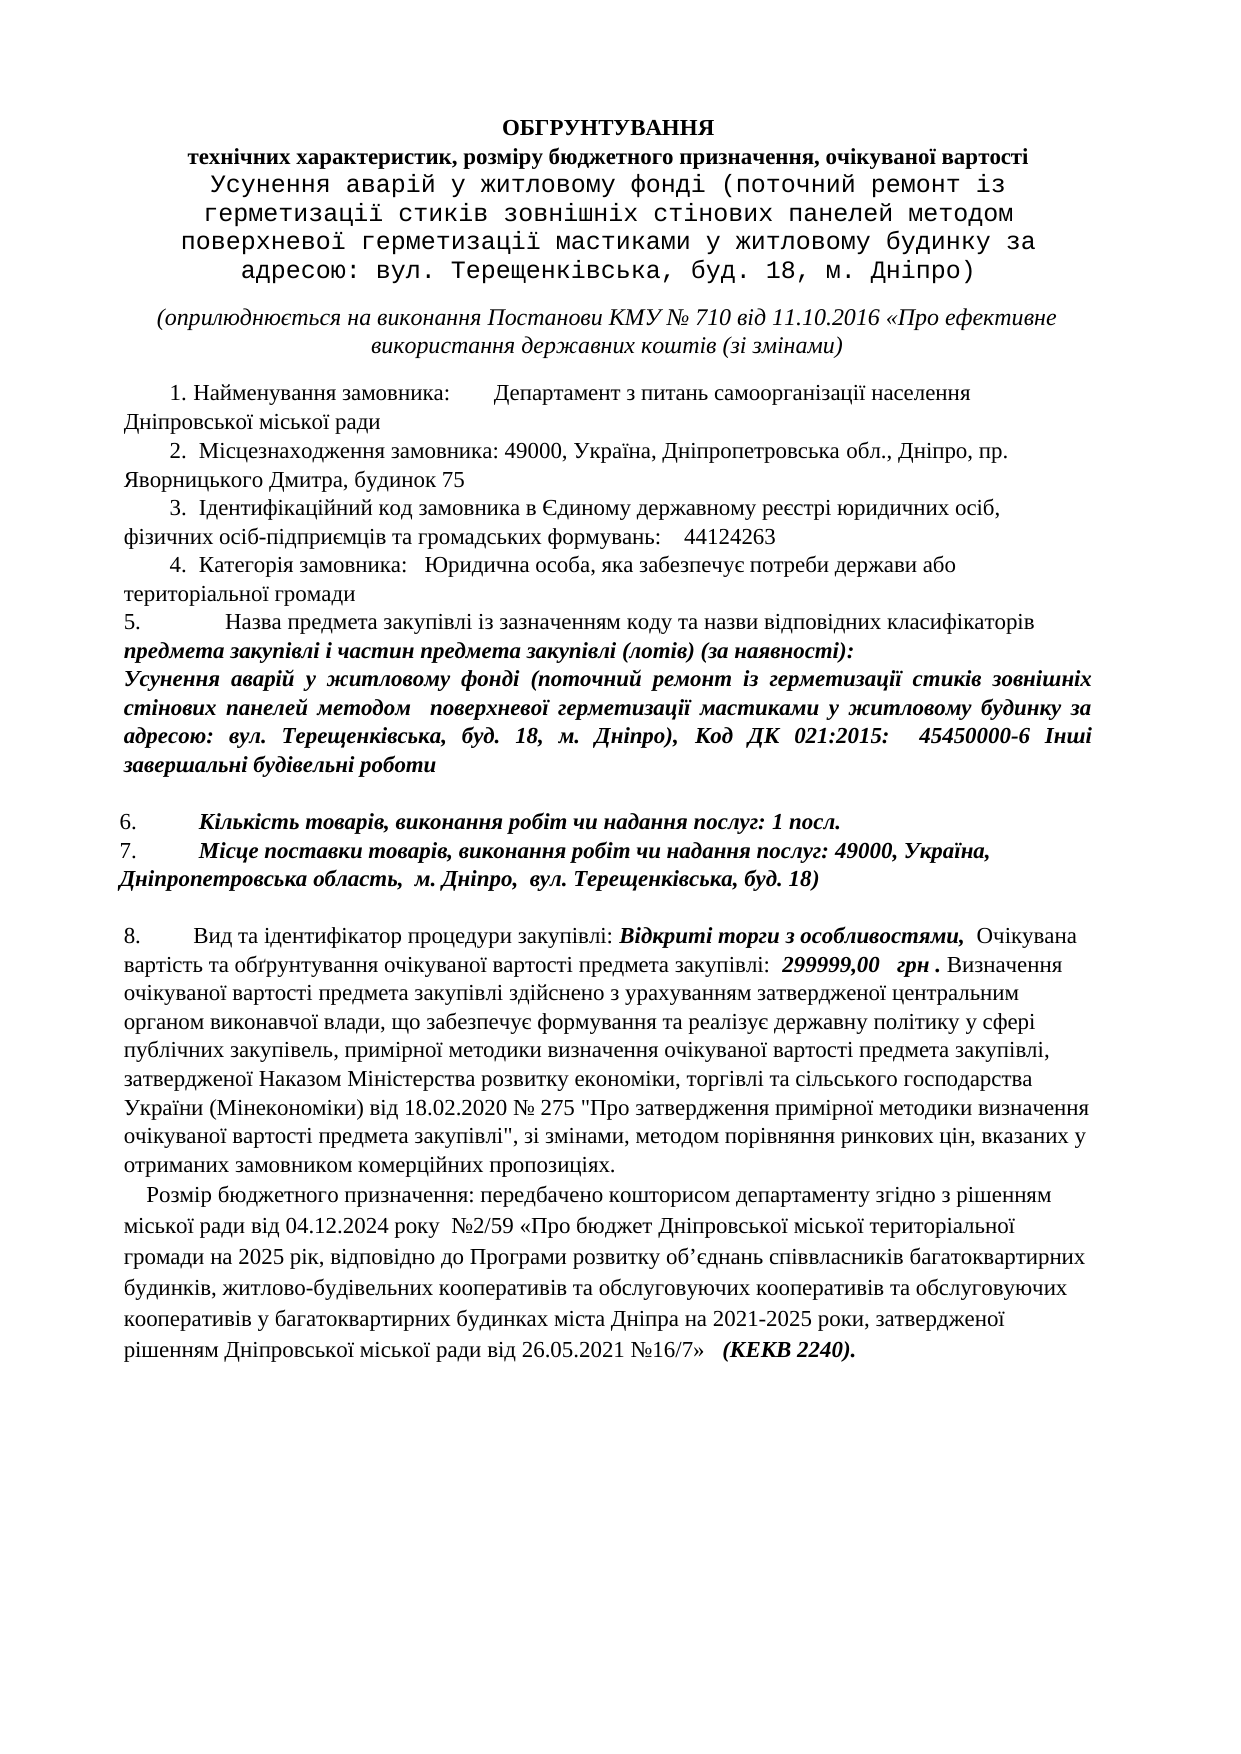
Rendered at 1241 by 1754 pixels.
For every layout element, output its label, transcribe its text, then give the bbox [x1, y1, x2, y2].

text Усунення аварій у житловому фонді (поточний ремонт із герметизації стиків зовнішніх стінових панелей методом поверхневої герметизації мастиками у житловому будинку за адресою: вул. Терещенківська, буд. 18, м. Дніпро) [119, 170, 1097, 284]
text Розмір бюджетного призначення: передбачено кошторисом департаменту згідно з рішенням міської ради від 04.12.2024 року №2/59 «Про бюджет Дніпровської міської територіальної громади на 2025 рік, відповідно до Програми розвитку об’єднань співвласників багатоквартирних будинків, житлово-будівельних кооперативів та обслуговуючих кооперативів та обслуговуючих кооперативів у багатоквартирних будинках міста Дніпра на 2021-2025 роки, затвердженої рішенням Дніпровської міської ради від 26.05.2021 №16/7» (КЕКВ 2240). [123, 1178, 1095, 1364]
text ОБГРУНТУВАННЯ [119, 113, 1097, 141]
list Ідентифікаційний код замовника в Єдиному державному реєстрі юридичних осіб, фізичних осіб-підприємців та громадських формувань: 44124263 [123, 493, 1095, 550]
text (оприлюднюється на виконання Постанови КМУ № 710 від 11.10.2016 «Про ефективне використання державних коштів (зі змінами) [119, 302, 1097, 359]
list Категорія замовника: Юридична особа, яка забезпечує потреби держави або територіальної громади [123, 550, 1095, 607]
text технічних характеристик, розміру бюджетного призначення, очікуваної вартості [119, 141, 1097, 170]
text 5. Назва предмета закупівлі із зазначенням коду та назви відповідних класифікаторів [123, 607, 1099, 635]
text предмета закупівлі і частин предмета закупівлі (лотів) (за наявності): [123, 635, 1095, 664]
list Найменування замовника: Департамент з питань самоорганізації населення Дніпровської міської ради [123, 378, 1095, 436]
list Вид та ідентифікатор процедури закупівлі: Відкриті торги з особливостями, Очікувана вартість та обґрунтування очікуваної вартості предмета закупівлі: 299999,00 грн . Визначення очікуваної вартості предмета закупівлі здійснено з урахуванням затвердженої центральним органом виконавчої влади, що забезпечує формування та реалізує державну політику у сфері публічних закупівель, примірної методики визначення очікуваної вартості предмета закупівлі, затвердженої Наказом Міністерства розвитку економіки, торгівлі та сільського господарства України (Мінекономіки) від 18.02.2020 № 275 "Про затвердження примірної методики визначення очікуваної вартості предмета закупівлі", зі змінами, методом порівняння ринкових цін, вказаних у отриманих замовником комерційних пропозиціях. [123, 921, 1095, 1178]
list Місце поставки товарів, виконання робіт чи надання послуг: 49000, Україна, Дніпропетровська область, м. Дніпро, вул. Терещенківська, буд. 18) [119, 835, 1095, 892]
list Місцезнаходження замовника: 49000, Україна, Дніпропетровська обл., Дніпро, пр. Яворницького Дмитра, будинок 75 [123, 436, 1095, 493]
list Кількість товарів, виконання робіт чи надання послуг: 1 посл. [119, 807, 1095, 835]
text Усунення аварій у житловому фонді (поточний ремонт із герметизації стиків зовнішніх стінових панелей методом поверхневої герметизації мастиками у житловому будинку за адресою: вул. Терещенківська, буд. 18, м. Дніпро), Код ДК 021:2015: 45450000-6 Інші завершальні будівельні роботи [123, 664, 1095, 778]
